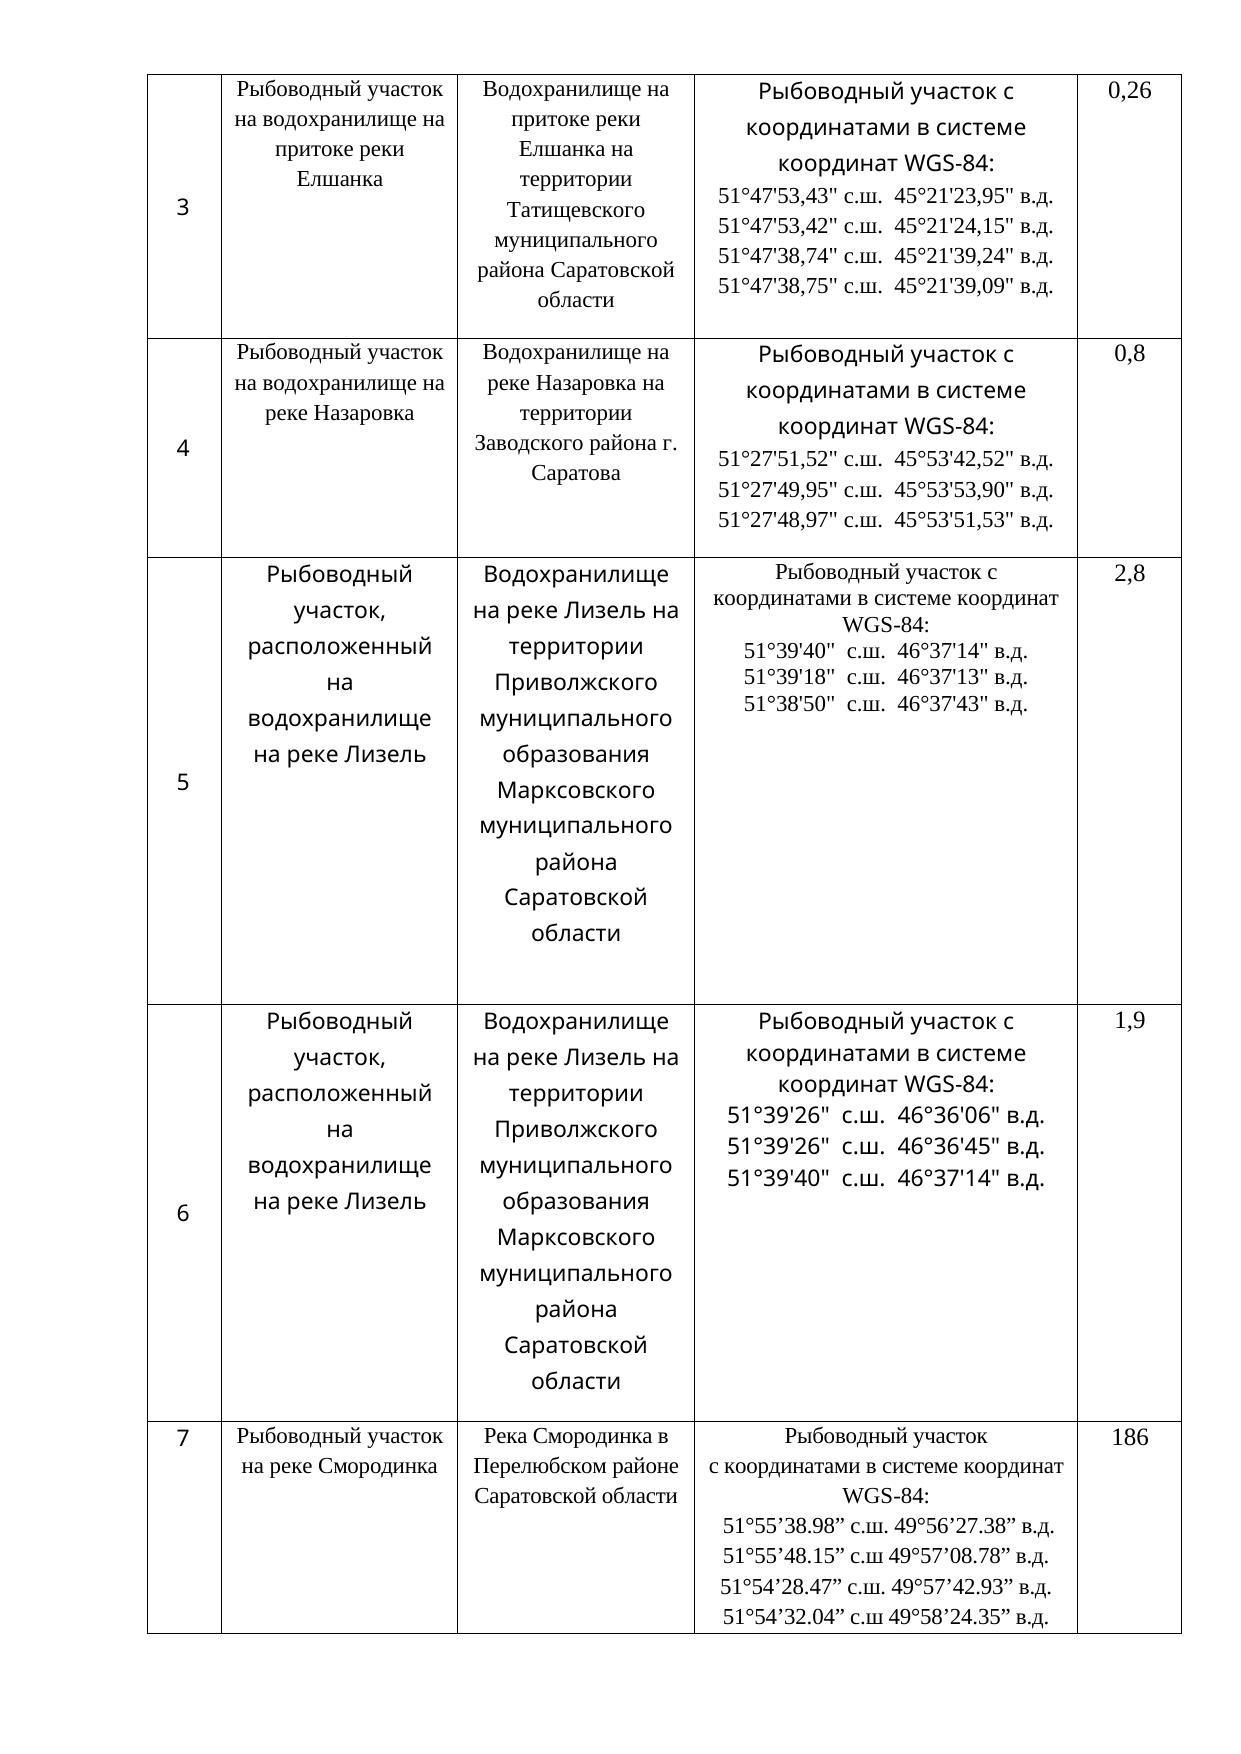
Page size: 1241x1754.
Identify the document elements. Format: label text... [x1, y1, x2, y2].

table_cell 0,8 [1078, 339, 1181, 557]
table_cell 4 [148, 339, 221, 557]
table_cell Рыбоводный участок с координатами в системе координат WGS-84: 51°47'53,43" с.ш. 45°21'23,95" в.д. 51°47'53,42" с.ш. 45°21'24,15" в.д. 51°47'38,74" с.ш. 45°21'39,24" в.д. 51°47'38,75" с.ш. 45°21'39,09" в.д. [695, 75, 1077, 337]
table_cell Водохранилище на реке Лизель на территории Приволжского муниципального образования Марксовского муниципального района Саратовской области [458, 558, 694, 1004]
table_cell 6 [148, 1005, 221, 1421]
table_cell Рыбоводный участок с координатами в системе координат WGS-84: 51°27'51,52" с.ш. 45°53'42,52" в.д. 51°27'49,95" с.ш. 45°53'53,90" в.д. 51°27'48,97" с.ш. 45°53'51,53" в.д. [695, 339, 1077, 557]
table_cell Водохранилище на притоке реки Елшанка на территории Татищевского муниципального района Саратовской области [458, 75, 694, 337]
table_cell Рыбоводный участок с координатами в системе координат WGS-84: 51°39'40" с.ш. 46°37'14" в.д. 51°39'18" с.ш. 46°37'13" в.д. 51°38'50" с.ш. 46°37'43" в.д. [695, 558, 1077, 1004]
table_cell 5 [148, 558, 221, 1004]
table_cell 7 [148, 1422, 221, 1633]
table_cell 3 [148, 75, 221, 337]
table_cell Водохранилище на реке Назаровка на территории Заводского района г. Саратова [458, 339, 694, 557]
table_cell Рыбоводный участок, расположенный на водохранилище на реке Лизель [222, 558, 457, 1004]
table_cell Рыбоводный участок на водохранилище на реке Назаровка [222, 339, 457, 557]
table_cell 1,9 [1078, 1005, 1181, 1421]
table_cell 2,8 [1078, 558, 1181, 1004]
table_cell Рыбоводный участок, расположенный на водохранилище на реке Лизель [222, 1005, 457, 1421]
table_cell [458, 1422, 694, 1633]
table_cell 186 [1078, 1422, 1181, 1633]
table_cell 0,26 [1078, 75, 1181, 337]
table_cell Водохранилище на реке Лизель на территории Приволжского муниципального образования Марксовского муниципального района Саратовской области [458, 1005, 694, 1421]
table_cell Рыбоводный участок с координатами в системе координат WGS-84: 51°39'26" с.ш. 46°36'06" в.д. 51°39'26" с.ш. 46°36'45" в.д. 51°39'40" с.ш. 46°37'14" в.д. [695, 1005, 1077, 1421]
table_cell Рыбоводный участок на водохранилище на притоке реки Елшанка [222, 75, 457, 337]
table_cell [222, 1422, 457, 1633]
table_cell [695, 1422, 1077, 1633]
